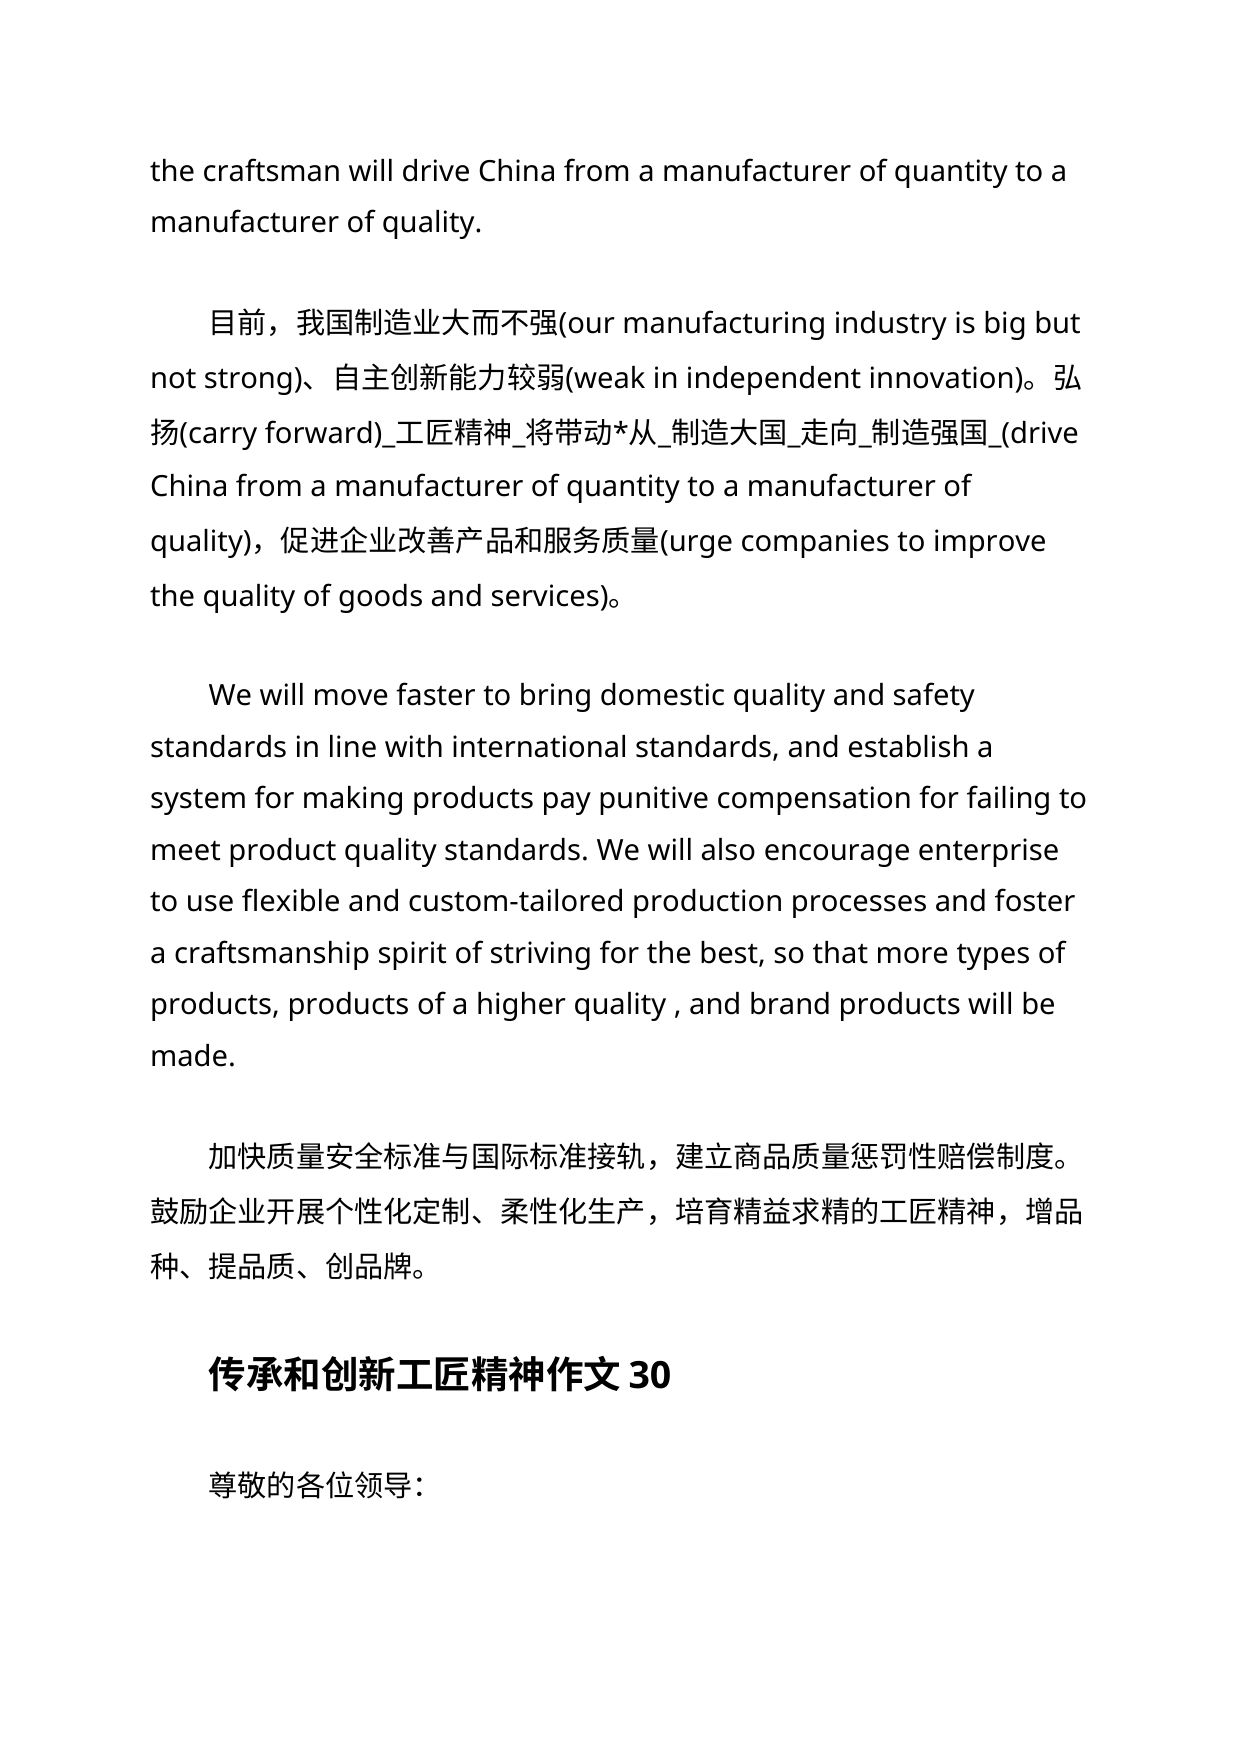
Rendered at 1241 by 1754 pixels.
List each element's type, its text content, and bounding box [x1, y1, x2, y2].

text 目前，我国制造业大而不强(our manufacturing industry is big but not strong)、自主创新能力较弱(weak in independent innovation)。弘扬(carry forward)_工匠精神_将带动*从_制造大国_走向_制造强国_(drive China from a manufacturer of quantity to a manufacturer of quality)，促进企业改善产品和服务质量(urge companies to improve the quality of goods and services)。 [150, 300, 1090, 615]
text 尊敬的各位领导： [150, 1463, 1090, 1505]
text 加快质量安全标准与国际标准接轨，建立商品质量惩罚性赔偿制度。鼓励企业开展个性化定制、柔性化生产，培育精益求精的工匠精神，增品种、提品质、创品牌。 [150, 1134, 1090, 1286]
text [150, 150, 1090, 241]
text 传承和创新工匠精神作文30 [150, 1345, 1090, 1400]
text We will move faster to bring domestic quality and safety standards in line with international standards, and establish a system for making products pay punitive compensation for failing to meet product quality standards. We will also encourage enterprise to use flexible and custom-tailored production processes and foster a craftsmanship spirit of striving for the best, so that more types of products, products of a higher quality , and brand products will be made. [150, 674, 1090, 1075]
